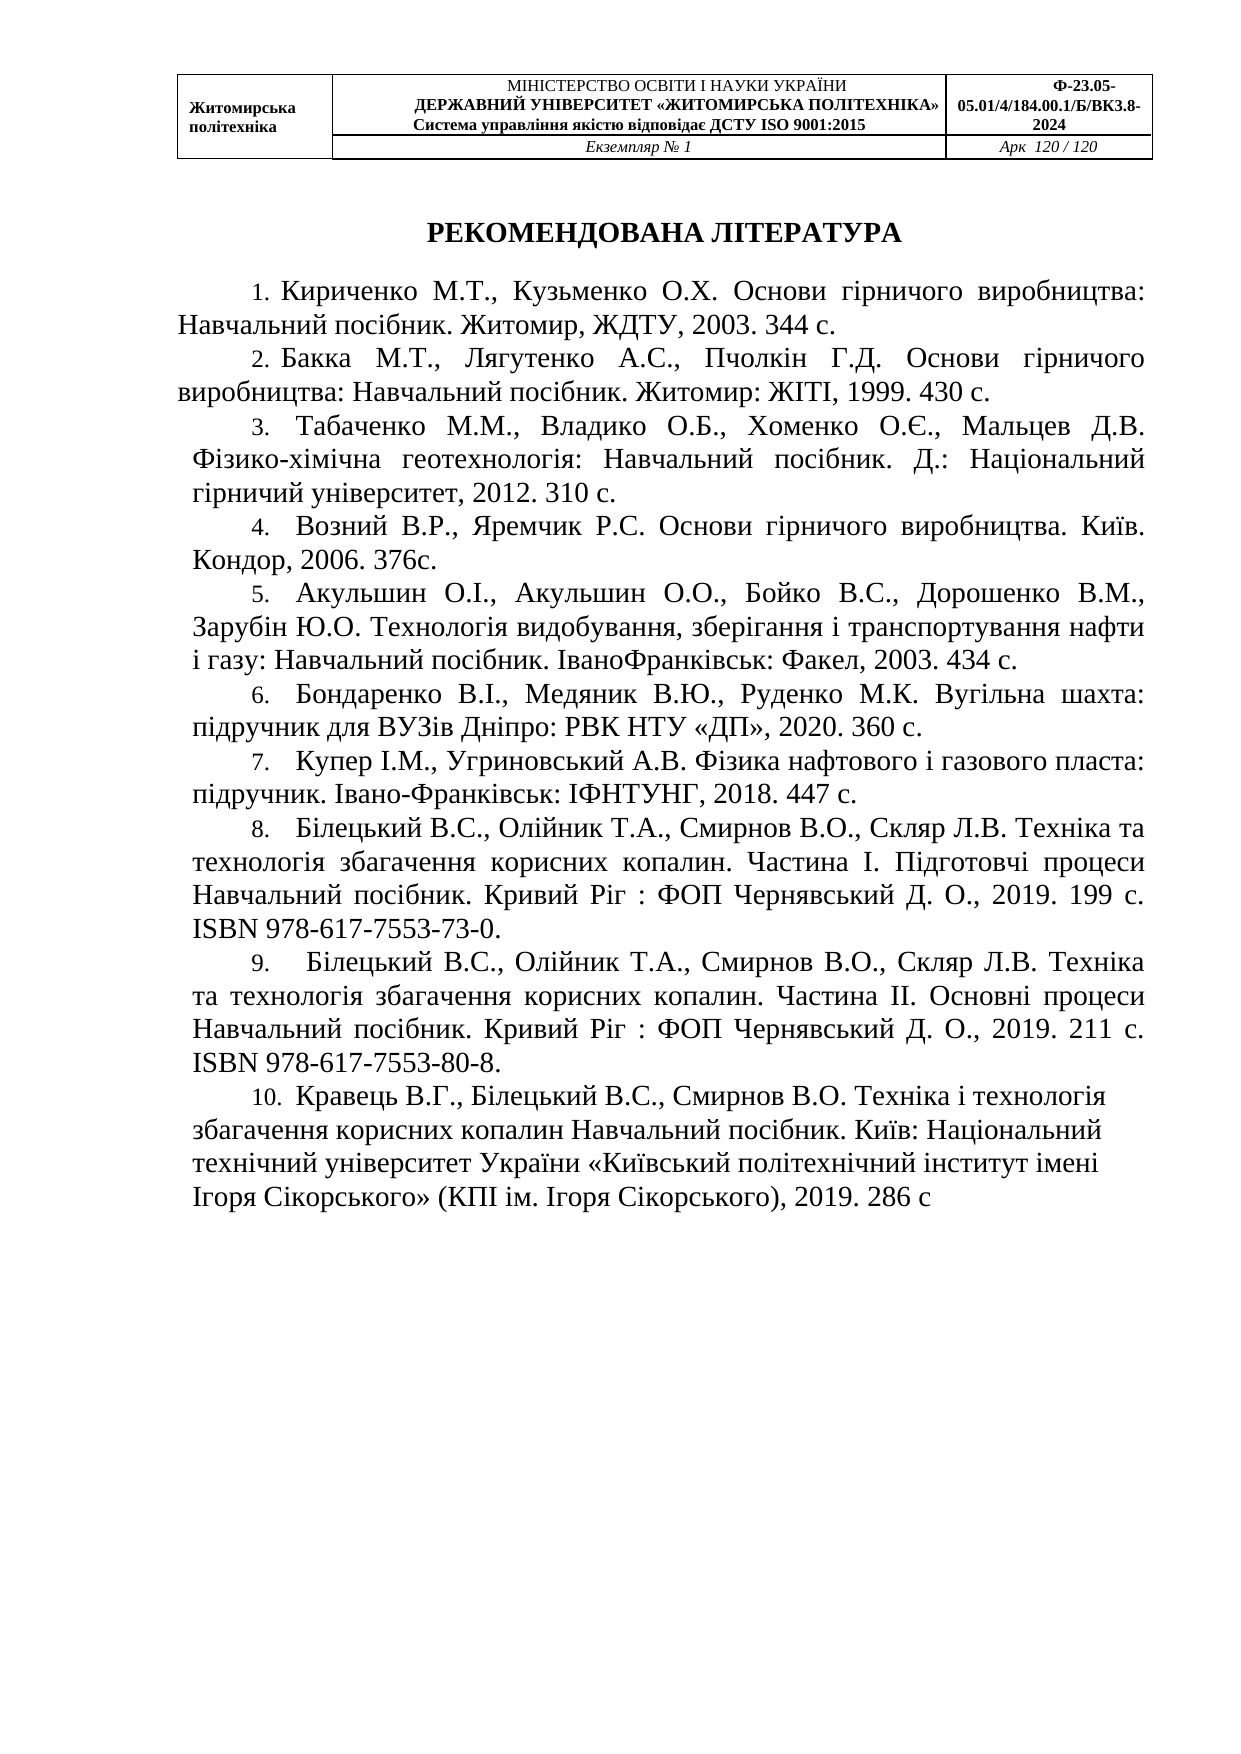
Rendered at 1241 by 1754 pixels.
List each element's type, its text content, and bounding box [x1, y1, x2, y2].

list Табаченко М.М., Владико О.Б., Хоменко О.Є., Мальцев Д.В. Фізико-хімічна геотехнологія: Навчальний посібник. Д.: Національний гірничий університет, 2012. 310 с. [192, 408, 1146, 508]
list Акульшин О.І., Акульшин О.О., Бойко В.С., Дорошенко В.М., Зарубін Ю.О. Технологія видобування, зберігання і транспортування нафти і газу: Навчальний посібник. ІваноФранківськ: Факел, 2003. 434 с. [192, 575, 1146, 676]
list Бакка М.Т., Лягутенко А.С., Пчолкін Г.Д. Основи гірничого виробництва: Навчальний посібник. Житомир: ЖІТІ, 1999. 430 с. [177, 341, 1146, 408]
text РЕКОМЕНДОВАНА ЛІТЕРАТУРА [177, 215, 1152, 248]
list Кириченко М.Т., Кузьменко О.Х. Основи гірничого виробництва: Навчальний посібник. Житомир, ЖДТУ, 2003. 344 с. [177, 273, 1146, 341]
list Білецький В.С., Олійник Т.А., Смирнов В.О., Скляр Л.В. Техніка та технологія збагачення корисних копалин. Частина І. Підготовчі процеси Навчальний посібник. Кривий Ріг : ФОП Чернявський Д. О., 2019. 199 с. ISBN 978-617-7553-73-0. [192, 810, 1146, 944]
list Кравець В.Г., Білецький В.С., Смирнов В.О. Техніка і технологія збагачення корисних копалин Навчальний посібник. Київ: Національний технічний університет України «Київський політехнічний інститут імені Ігоря Сікорського» (КПІ ім. Ігоря Сікорського), 2019. 286 с [192, 1078, 1146, 1213]
list Возний В.Р., Яремчик Р.С. Основи гірничого виробництва. Київ. Кондор, 2006. 376с. [192, 508, 1146, 575]
list Купер І.М., Угриновський А.В. Фізика нафтового і газового пласта: підручник. Івано-Франківськ: ІФНТУНГ, 2018. 447 с. [192, 743, 1146, 810]
list Бондаренко В.І., Медяник В.Ю., Руденко М.К. Вугільна шахта: підручник для ВУЗів Дніпро: РВК НТУ «ДП», 2020. 360 с. [192, 676, 1146, 743]
list Білецький В.С., Олійник Т.А., Смирнов В.О., Скляр Л.В. Техніка та технологія збагачення корисних копалин. Частина ІІ. Основні процеси Навчальний посібник. Кривий Ріг : ФОП Чернявський Д. О., 2019. 211 с. ISBN 978-617-7553-80-8. [192, 944, 1146, 1078]
